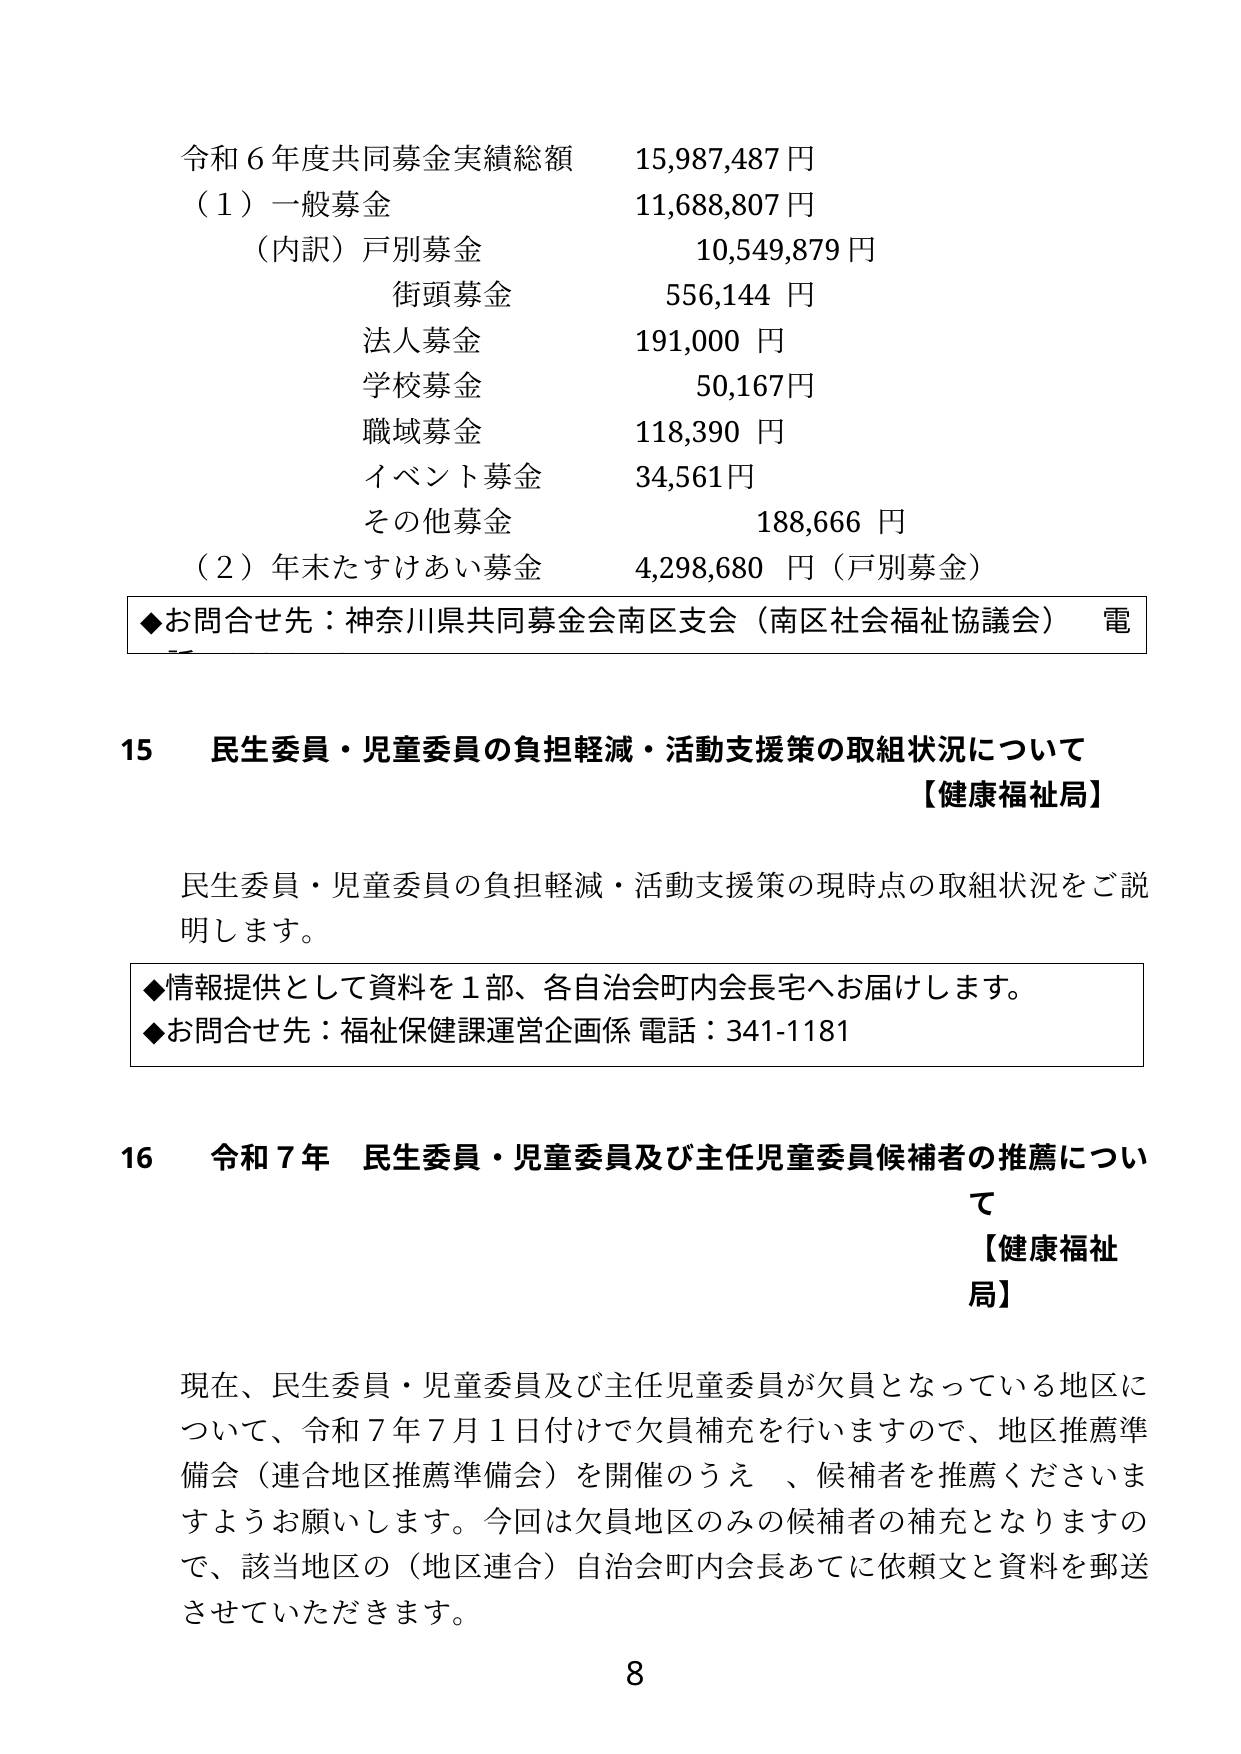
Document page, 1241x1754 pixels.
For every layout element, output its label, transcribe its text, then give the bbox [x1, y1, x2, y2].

text 16 令和７年 民生委員・児童委員及び主任児童委員候補者の推薦について 【健康福祉局】 [119, 1133, 1150, 1315]
text 学校募金 50,167円 [150, 361, 1150, 407]
text その他募金 188,666円 [150, 498, 1150, 543]
text 民生委員・児童委員の負担軽減・活動支援策の現時点の取組状況をご説明します。 [150, 861, 1150, 952]
text （内訳）戸別募金 10,549,879円 [150, 225, 1150, 271]
text （２）年末たすけあい募金 4,298,680円（戸別募金） [150, 543, 1150, 588]
text （１）一般募金 11,688,807円 [150, 180, 1150, 225]
text 令和６年度共同募金実績総額 15,987,487円 [150, 134, 1150, 180]
text 法人募金 191,000円 [150, 316, 1150, 361]
text 現在、民生委員・児童委員及び主任児童委員が欠員となっている地区について、令和７年７月１日付けで欠員補充を行いますので、地区推薦準備会（連合地区推薦準備会）を開催のうえ、候補者を推薦くださいますようお願いします。今回は欠員地区のみの候補者の補充となりますので、該当地区の（地区連合）自治会町内会長あてに依頼文と資料を郵送させていただきます。 [150, 1361, 1150, 1633]
text イベント募金 34,561円 [150, 452, 1150, 498]
text 職域募金 118,390円 [150, 407, 1150, 452]
text 15 民生委員・児童委員の負担軽減・活動支援策の取組状況について 【健康福祉局】 [119, 725, 1150, 816]
text 街頭募金 556,144円 [150, 271, 1150, 316]
